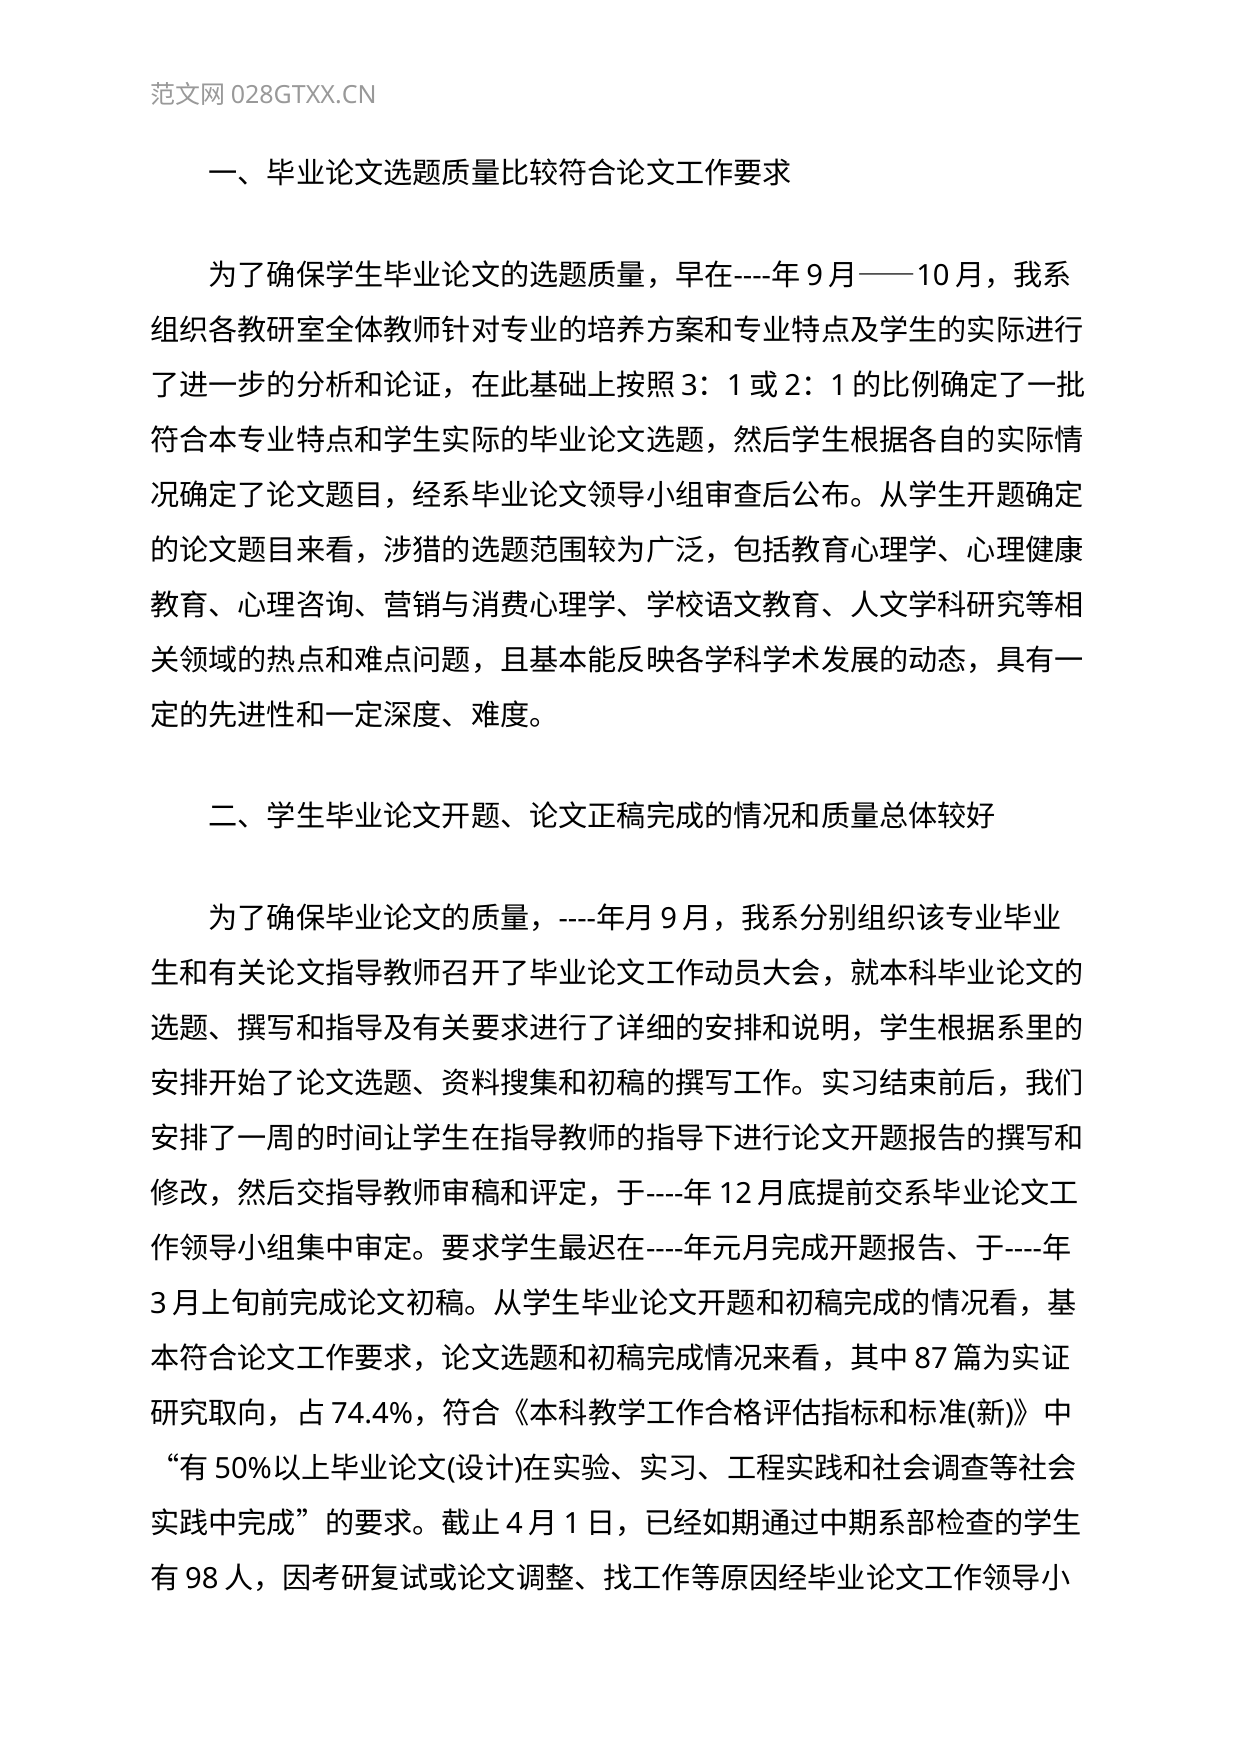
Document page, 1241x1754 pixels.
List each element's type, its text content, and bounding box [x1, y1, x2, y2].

text 为了确保学生毕业论文的选题质量，早在----年9月——10月，我系组织各教研室全体教师针对专业的培养方案和专业特点及学生的实际进行了进一步的分析和论证，在此基础上按照3：1或2：1的比例确定了一批符合本专业特点和学生实际的毕业论文选题，然后学生根据各自的实际情况确定了论文题目，经系毕业论文领导小组审查后公布。从学生开题确定的论文题目来看，涉猎的选题范围较为广泛，包括教育心理学、心理健康教育、心理咨询、营销与消费心理学、学校语文教育、人文学科研究等相关领域的热点和难点问题，且基本能反映各学科学术发展的动态，具有一定的先进性和一定深度、难度。 [150, 252, 1090, 733]
text 一、毕业论文选题质量比较符合论文工作要求 [150, 150, 1090, 192]
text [150, 895, 1090, 1597]
text 二、学生毕业论文开题、论文正稿完成的情况和质量总体较好 [150, 793, 1090, 835]
